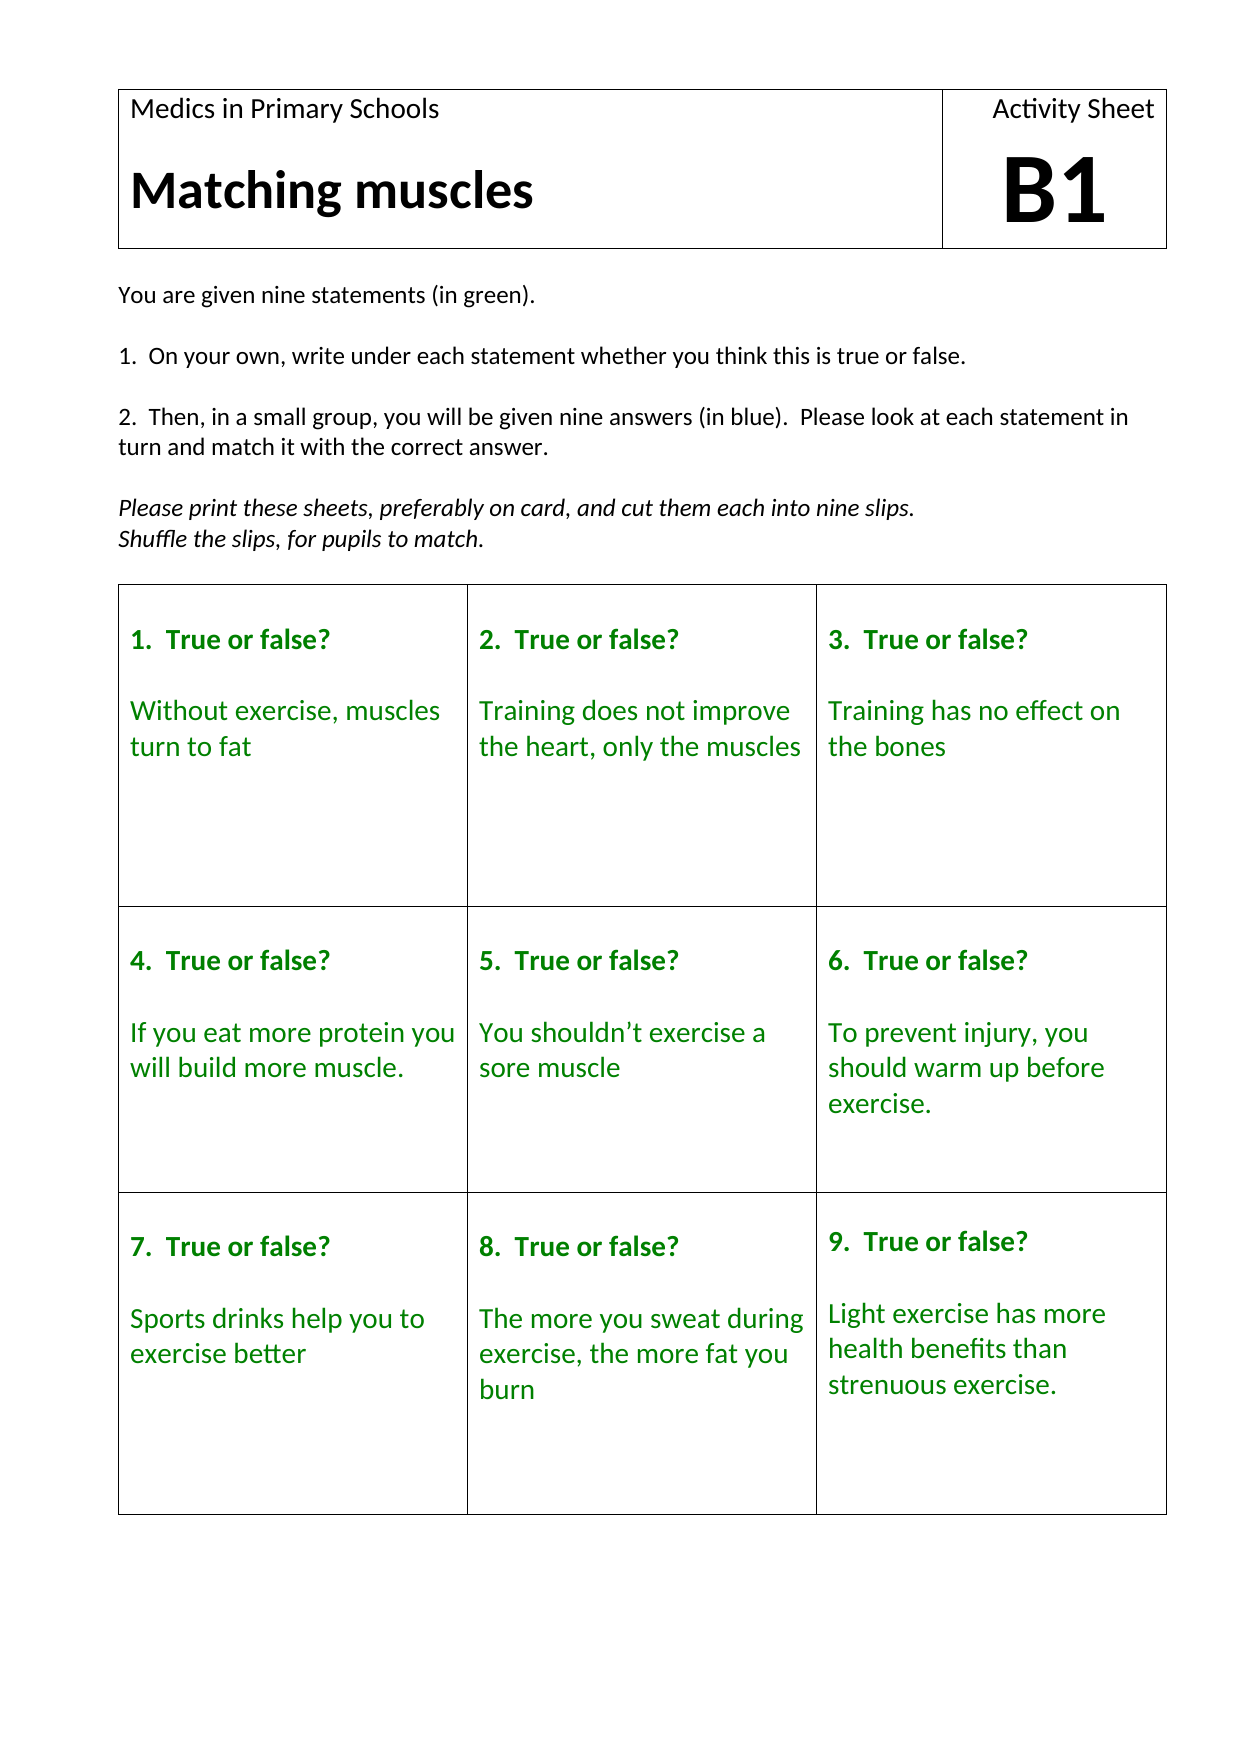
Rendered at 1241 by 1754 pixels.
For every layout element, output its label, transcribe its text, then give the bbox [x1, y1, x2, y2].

table_cell 6. True or false? To prevent injury, you should warm up before exercise. [817, 907, 1166, 1192]
table_header Activity Sheet B1 [943, 90, 1166, 247]
text Please print these sheets, preferably on card, and cut them each into nine slips. [118, 493, 1167, 523]
table_cell 7. True or false? Sports drinks help you to exercise better [119, 1193, 467, 1513]
text Shuffle the slips, for pupils to match. [118, 523, 1167, 554]
text You are given nine statements (in green). [118, 279, 1167, 309]
table_cell 9. True or false? Light exercise has more health benefits than strenuous exercise. [817, 1193, 1166, 1513]
text 1. On your own, write under each statement whether you think this is true or false. [118, 340, 1167, 371]
table_header 2. True or false? Training does not improve the heart, only the muscles [468, 585, 816, 906]
table_cell 4. True or false? If you eat more protein you will build more muscle. [119, 907, 467, 1192]
table_cell 5. True or false? You shouldn’t exercise a sore muscle [468, 907, 816, 1192]
table_header Medics in Primary Schools Matching muscles [119, 90, 942, 247]
text 2. Then, in a small group, you will be given nine answers (in blue). Please look at each statement in turn and match it with the correct answer. [118, 401, 1167, 462]
table_header 1. True or false? Without exercise, muscles turn to fat [119, 585, 467, 906]
table_header 3. True or false? Training has no effect on the bones [817, 585, 1166, 906]
table_cell 8. True or false? The more you sweat during exercise, the more fat you burn [468, 1193, 816, 1513]
